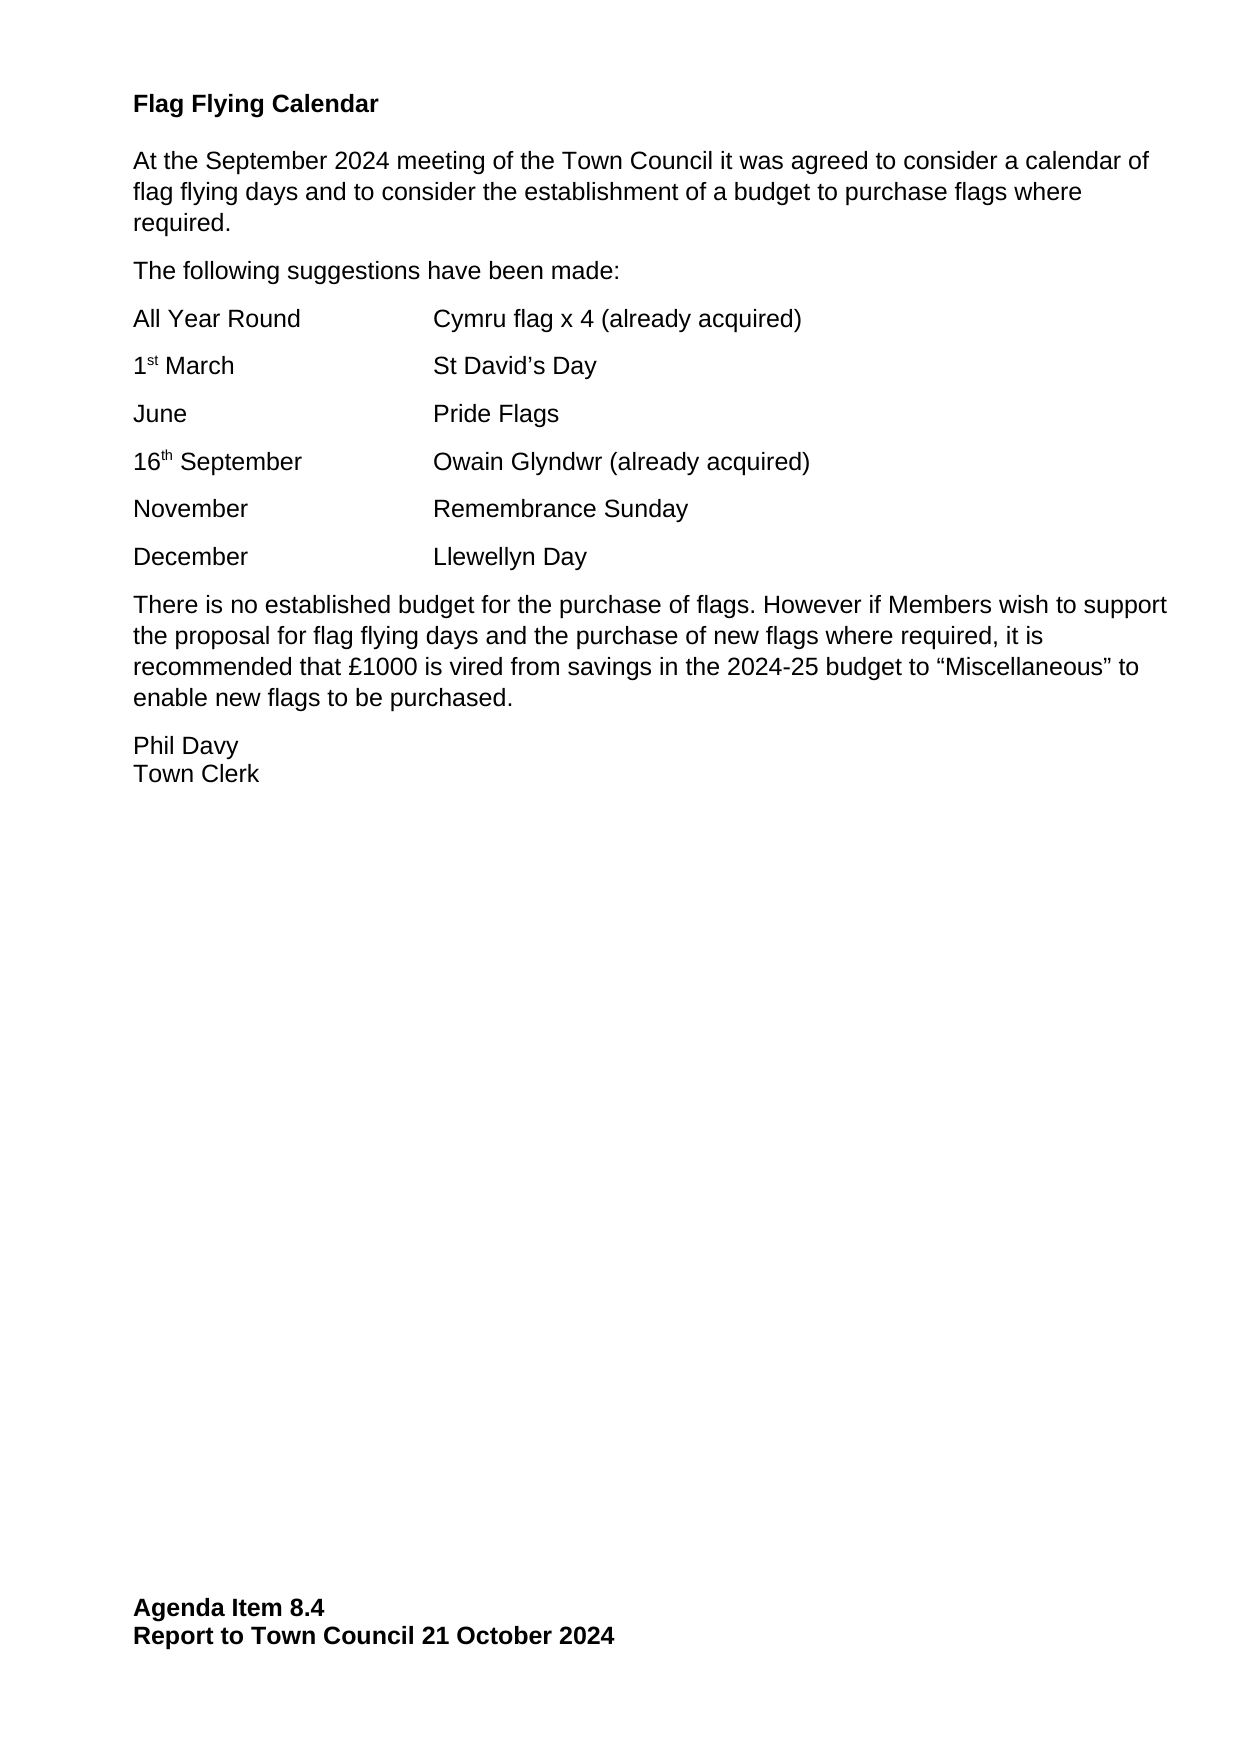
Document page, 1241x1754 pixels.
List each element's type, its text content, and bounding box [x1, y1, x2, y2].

text Town Clerk [133, 759, 1181, 788]
text 16th September Owain Glyndwr (already acquired) [133, 447, 1181, 476]
text Phil Davy [133, 731, 1181, 759]
text All Year Round Cymru flag x 4 (already acquired) [133, 304, 1181, 332]
text Agenda Item 8.4 [133, 1593, 1181, 1621]
text November Remembrance Sunday [133, 494, 1181, 523]
text There is no established budget for the purchase of flags. However if Members wish to support the proposal for flag flying days and the purchase of new flags where required, it is recommended that £1000 is vired from savings in the 2024-25 budget to “Miscellaneous” to enable new flags to be purchased. [133, 590, 1181, 712]
text The following suggestions have been made: [133, 256, 1181, 285]
text Report to Town Council 21 October 2024 [133, 1621, 1181, 1650]
text December Llewellyn Day [133, 542, 1181, 571]
text Flag Flying Calendar [133, 89, 1181, 117]
text 1st March St David’s Day [133, 351, 1181, 380]
text June Pride Flags [133, 399, 1181, 428]
text At the September 2024 meeting of the Town Council it was agreed to consider a calendar of flag flying days and to consider the establishment of a budget to purchase flags where required. [133, 146, 1181, 237]
